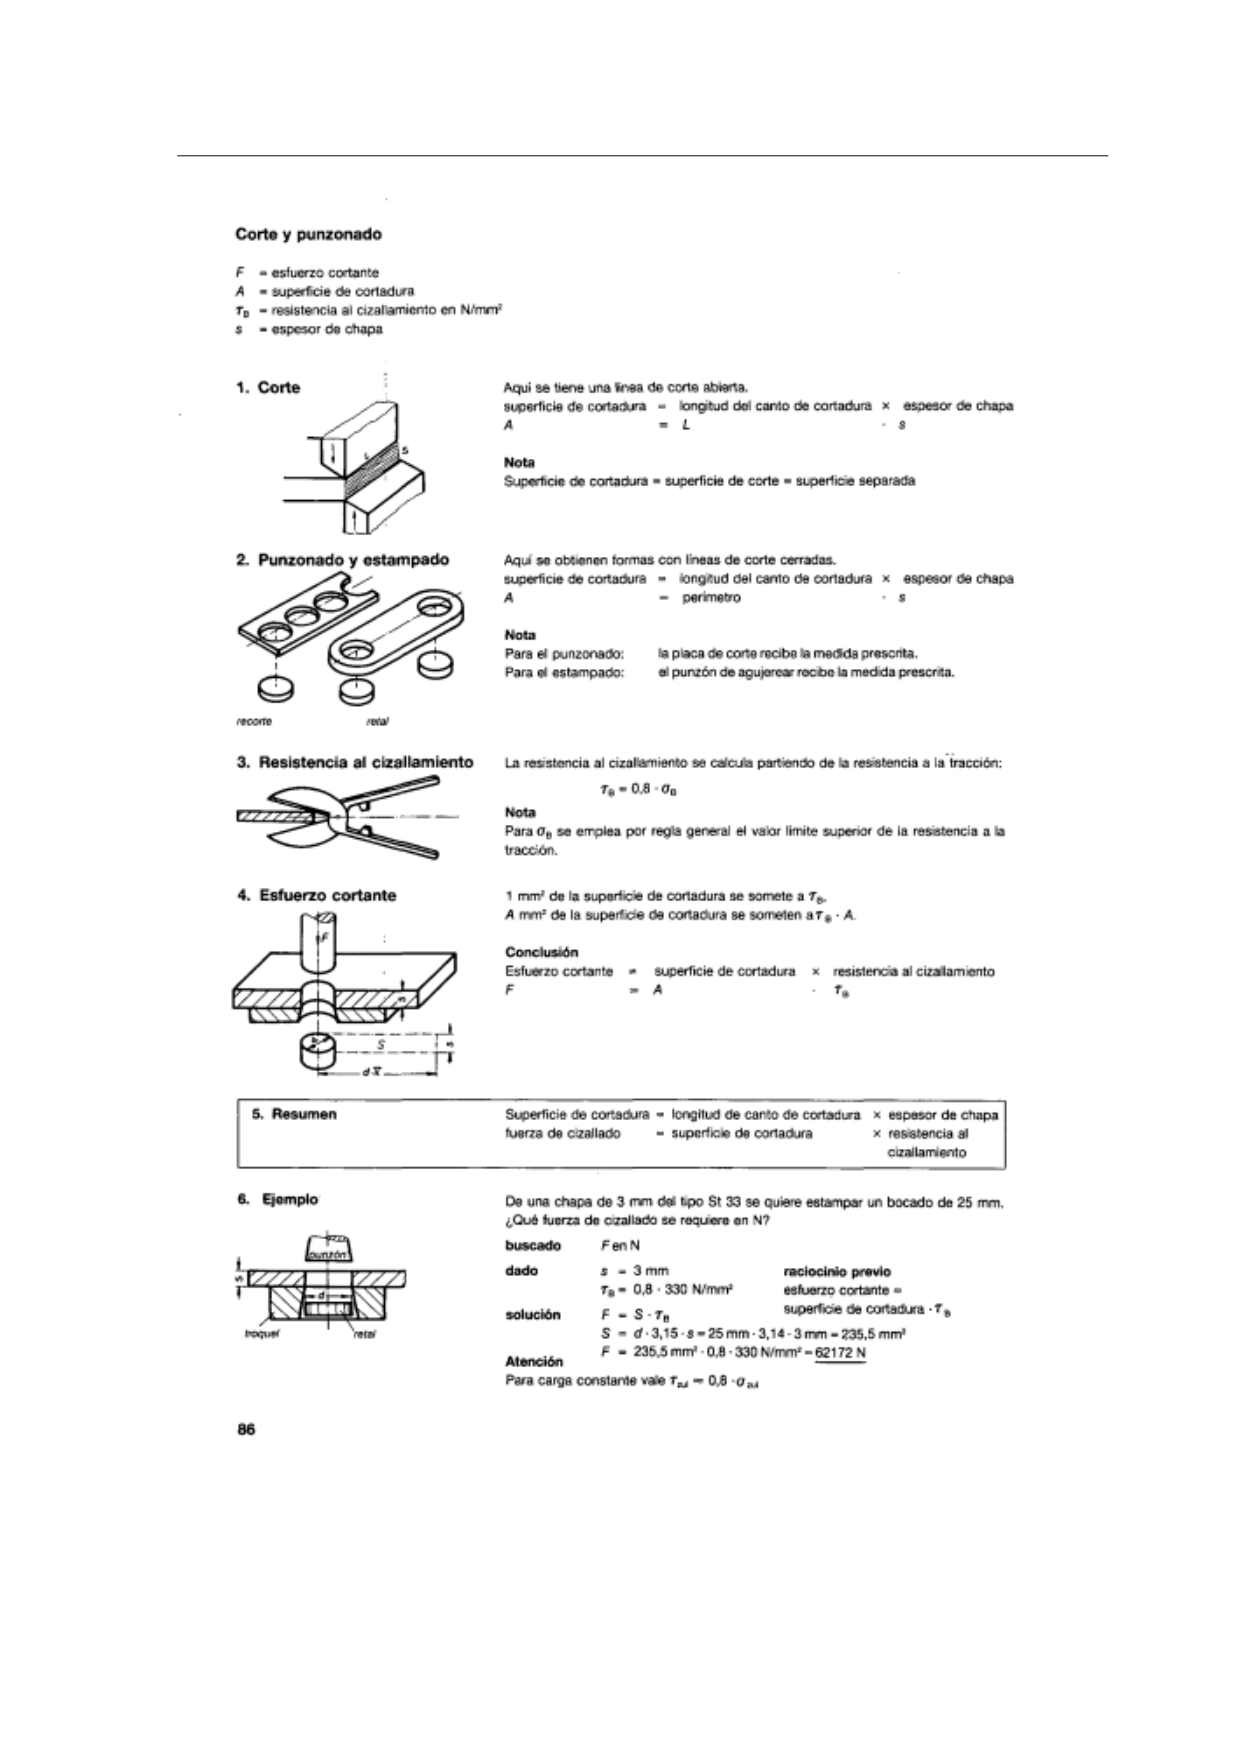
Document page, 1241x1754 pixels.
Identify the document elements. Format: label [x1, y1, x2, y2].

picture [177, 155, 1109, 1491]
